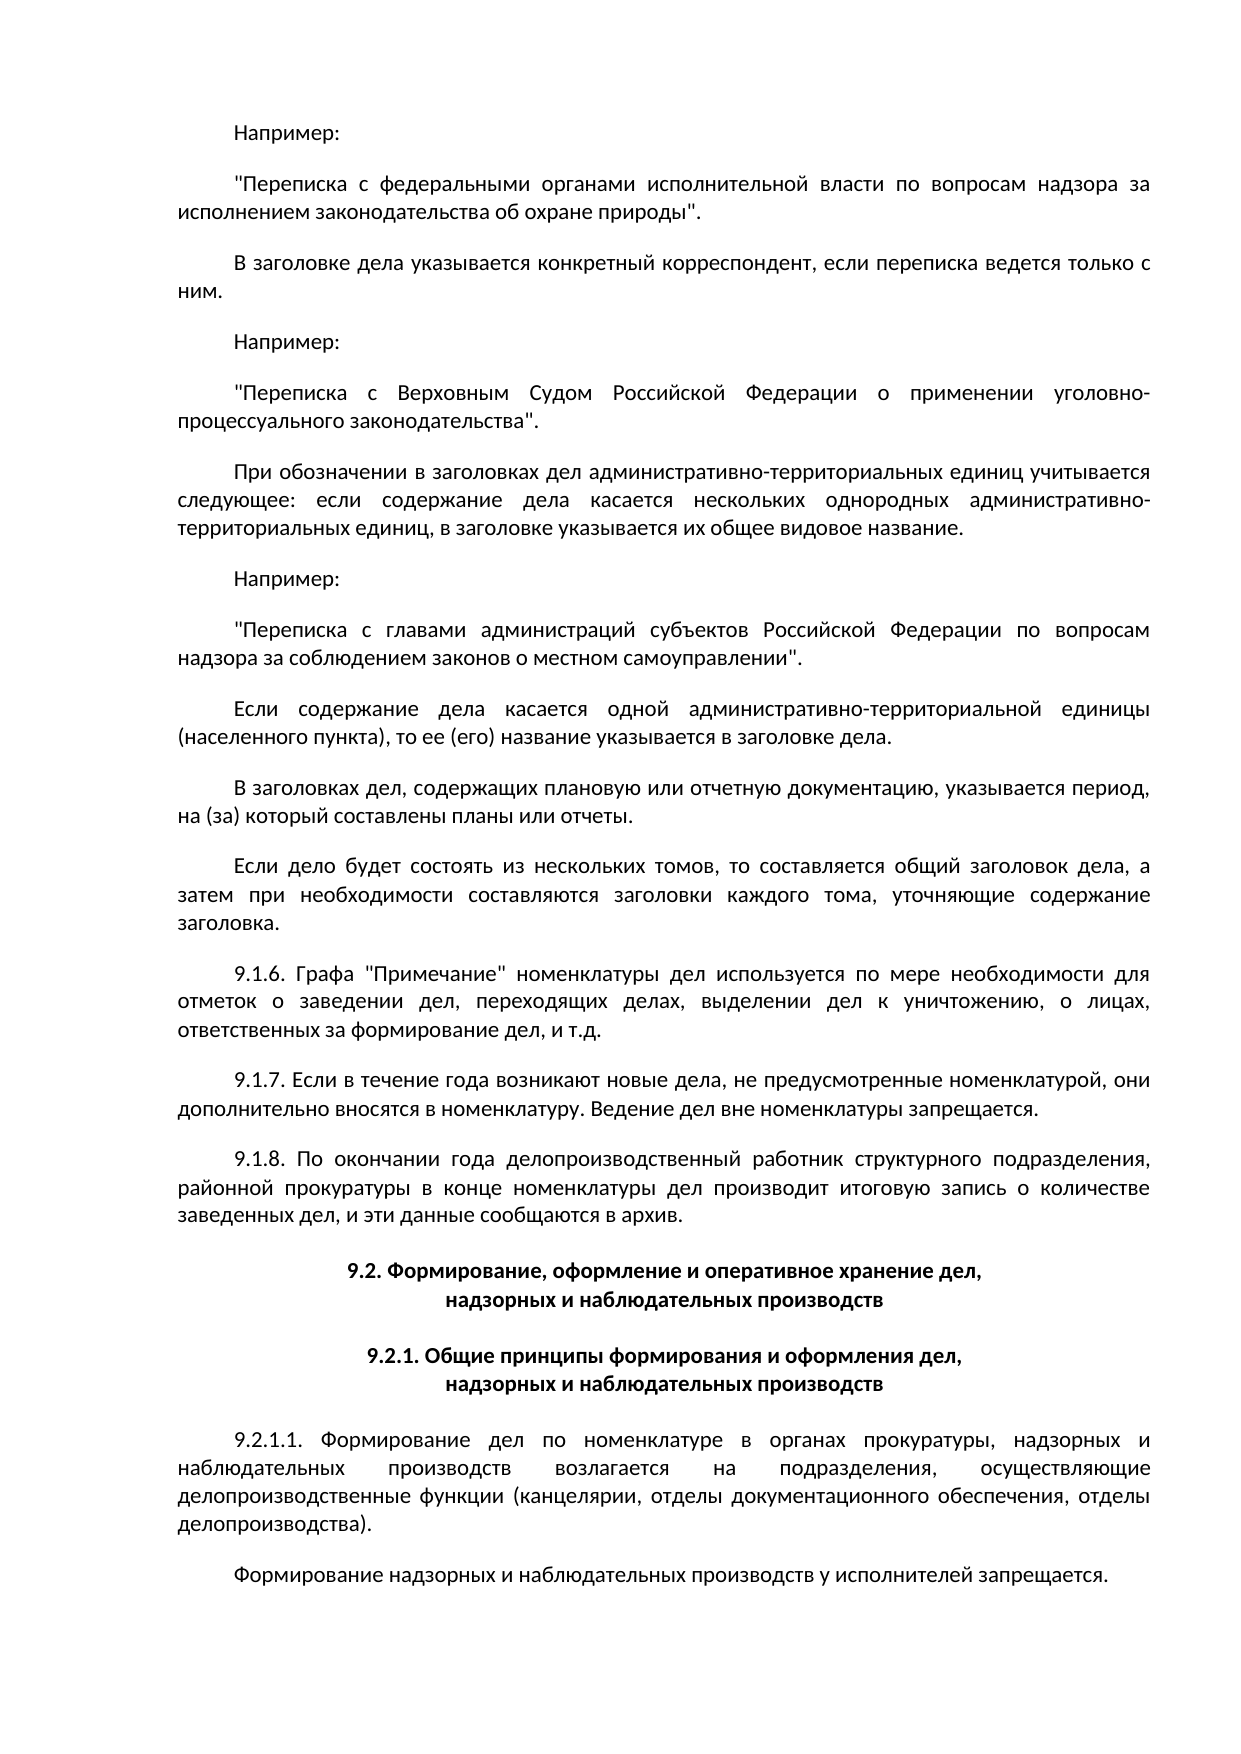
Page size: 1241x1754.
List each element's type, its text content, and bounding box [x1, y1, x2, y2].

title 9.2. Формирование, оформление и оперативное хранение дел, [177, 1257, 1152, 1285]
text "Переписка с Верховным Судом Российской Федерации о применении уголовно-процессуального законодательства". [177, 378, 1152, 434]
title 9.2.1. Общие принципы формирования и оформления дел, [177, 1341, 1152, 1369]
text При обозначении в заголовках дел административно-территориальных единиц учитывается следующее: если содержание дела касается нескольких однородных административно-территориальных единиц, в заголовке указывается их общее видовое название. [177, 457, 1152, 541]
text Формирование надзорных и наблюдательных производств у исполнителей запрещается. [177, 1560, 1152, 1588]
text В заголовках дел, содержащих плановую или отчетную документацию, указывается период, на (за) который составлены планы или отчеты. [177, 773, 1152, 829]
text 9.1.7. Если в течение года возникают новые дела, не предусмотренные номенклатурой, они дополнительно вносятся в номенклатуру. Ведение дел вне номенклатуры запрещается. [177, 1066, 1152, 1122]
text Если дело будет состоять из нескольких томов, то составляется общий заголовок дела, а затем при необходимости составляются заголовки каждого тома, уточняющие содержание заголовка. [177, 852, 1152, 936]
text "Переписка с федеральными органами исполнительной власти по вопросам надзора за исполнением законодательства об охране природы". [177, 169, 1152, 225]
text Например: [177, 118, 1152, 146]
text 9.1.8. По окончании года делопроизводственный работник структурного подразделения, районной прокуратуры в конце номенклатуры дел производит итоговую запись о количестве заведенных дел, и эти данные сообщаются в архив. [177, 1144, 1152, 1229]
text Если содержание дела касается одной административно-территориальной единицы (населенного пункта), то ее (его) название указывается в заголовке дела. [177, 694, 1152, 750]
text Например: [177, 327, 1152, 355]
title надзорных и наблюдательных производств [177, 1285, 1152, 1313]
text 9.1.6. Графа "Примечание" номенклатуры дел используется по мере необходимости для отметок о заведении дел, переходящих делах, выделении дел к уничтожению, о лицах, ответственных за формирование дел, и т.д. [177, 959, 1152, 1043]
title надзорных и наблюдательных производств [177, 1369, 1152, 1397]
text "Переписка с главами администраций субъектов Российской Федерации по вопросам надзора за соблюдением законов о местном самоуправлении". [177, 615, 1152, 671]
text В заголовке дела указывается конкретный корреспондент, если переписка ведется только с ним. [177, 248, 1152, 304]
text 9.2.1.1. Формирование дел по номенклатуре в органах прокуратуры, надзорных и наблюдательных производств возлагается на подразделения, осуществляющие делопроизводственные функции (канцелярии, отделы документационного обеспечения, отделы делопроизводства). [177, 1425, 1152, 1537]
text Например: [177, 564, 1152, 592]
